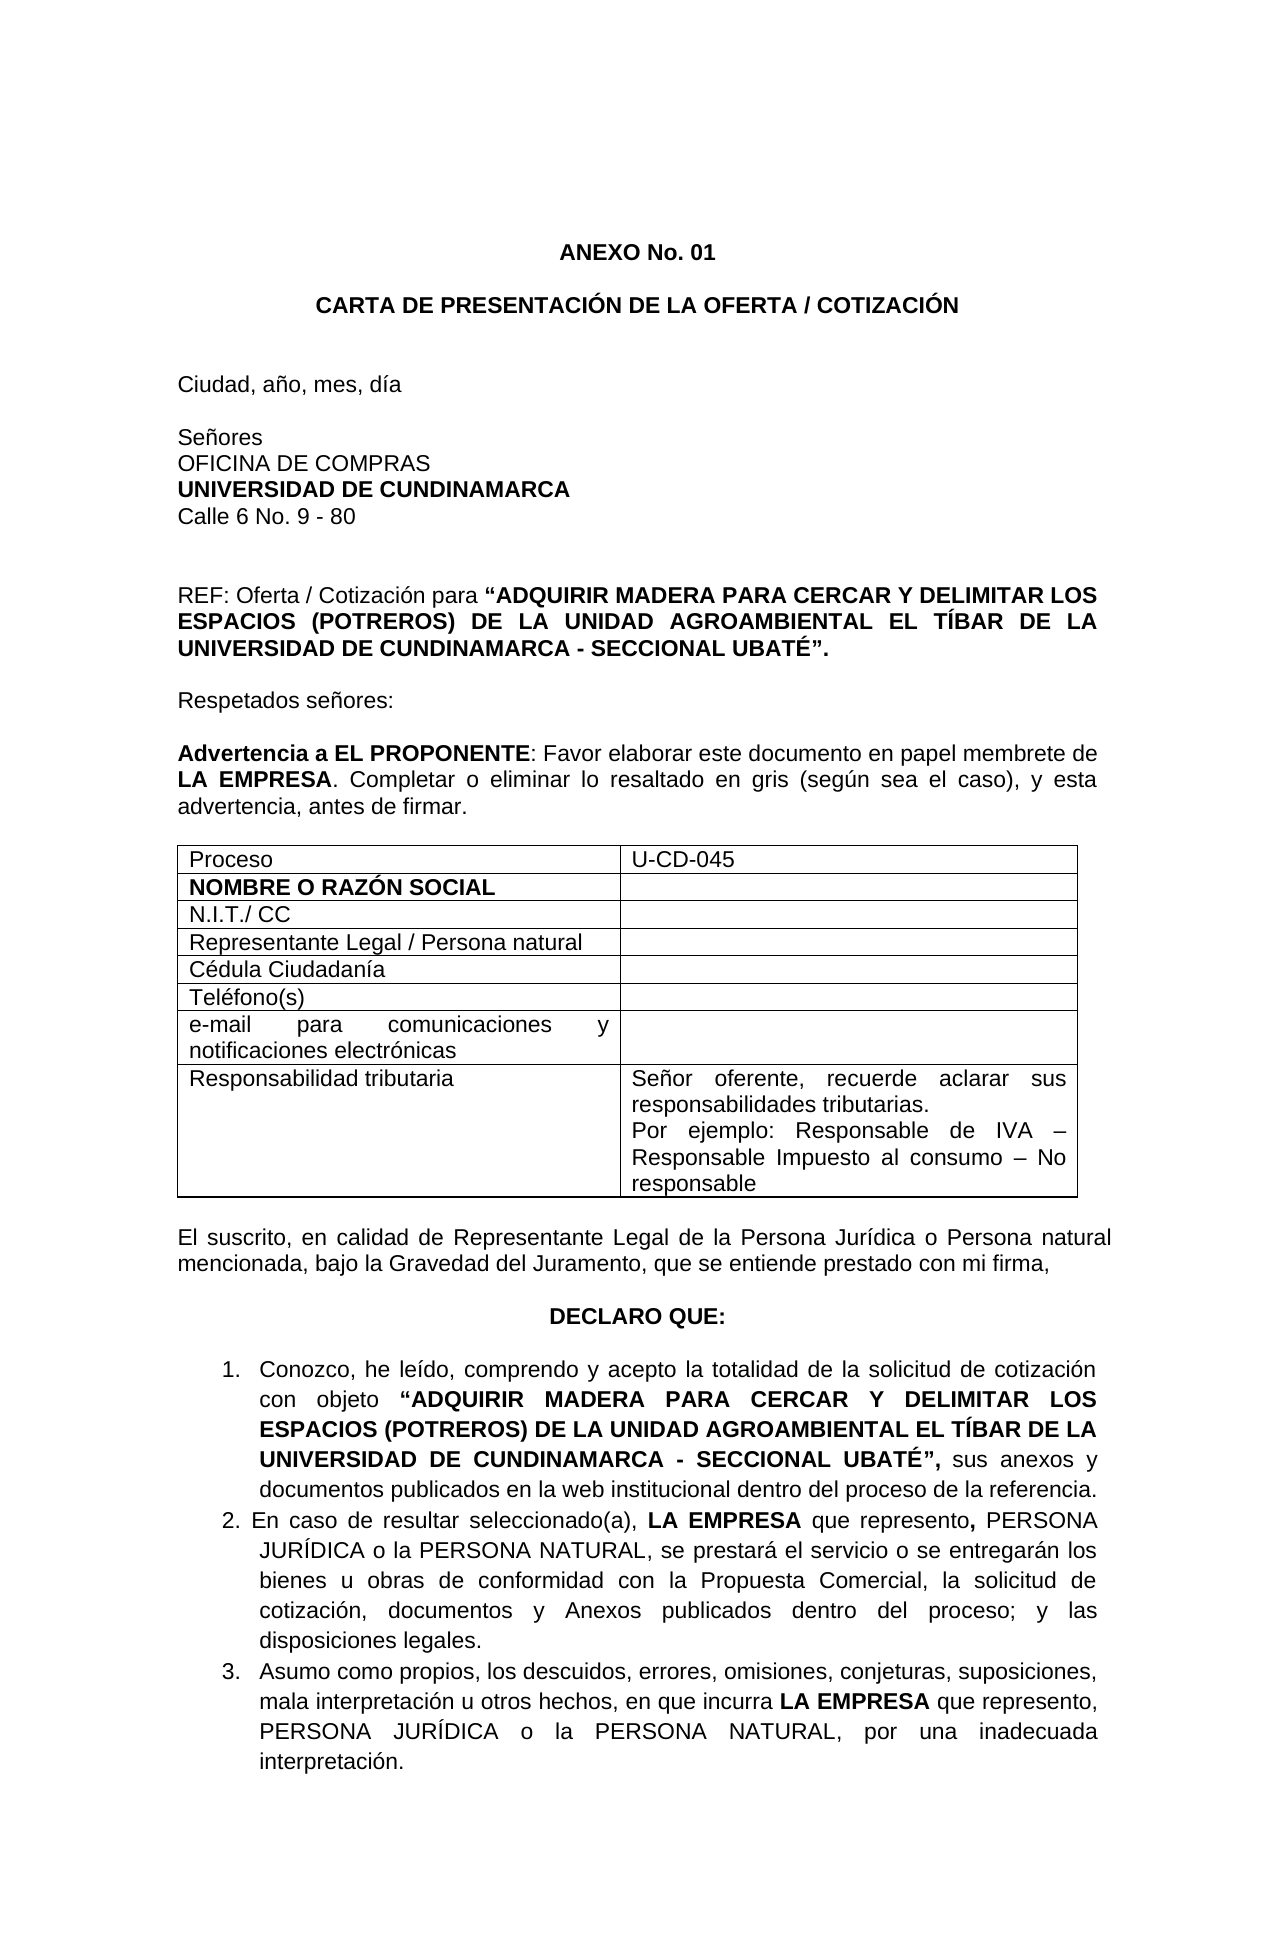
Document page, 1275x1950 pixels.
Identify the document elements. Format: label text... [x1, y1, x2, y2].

table_cell [621, 901, 1077, 928]
list En caso de resultar seleccionado(a), LA EMPRESA que represento, PERSONA JURÍDICA o la PERSONA NATURAL, se prestará el servicio o se entregarán los bienes u obras de conformidad con la Propuesta Comercial, la solicitud de cotización, documentos y Anexos publicados dentro del proceso; y las disposiciones legales. [222, 1507, 1098, 1654]
text CARTA DE PRESENTACIÓN DE LA OFERTA / COTIZACIÓN [177, 292, 1098, 318]
text DECLARO QUE: [177, 1303, 1098, 1329]
table_cell [621, 874, 1077, 900]
text El suscrito, en calidad de Representante Legal de la Persona Jurídica o Persona natural mencionada, bajo la Gravedad del Juramento, que se entiende prestado con mi firma, [177, 1224, 1113, 1276]
table_cell N.I.T./ CC [178, 901, 620, 928]
text Ciudad, año, mes, día [177, 371, 1098, 397]
table_cell [621, 1011, 1077, 1063]
table_cell e-mail para comunicaciones y notificaciones electrónicas [178, 1011, 620, 1063]
list Asumo como propios, los descuidos, errores, omisiones, conjeturas, suposiciones, mala interpretación u otros hechos, en que incurra LA EMPRESA que represento, PERSONA JURÍDICA o la PERSONA NATURAL, por una inadecuada interpretación. [222, 1658, 1098, 1774]
text Advertencia a EL PROPONENTE: Favor elaborar este documento en papel membrete de LA EMPRESA. Completar o eliminar lo resaltado en gris (según sea el caso), y esta advertencia, antes de firmar. [177, 740, 1098, 819]
text Respetados señores: [177, 687, 1098, 714]
table_cell Cédula Ciudadanía [178, 956, 620, 982]
text Calle 6 No. 9 - 80 [177, 503, 1098, 529]
table_cell Señor oferente, recuerde aclarar sus responsabilidades tributarias. Por ejemplo: Responsable de IVA –Responsable Impuesto al consumo – No responsable [621, 1065, 1077, 1196]
text Señores [177, 424, 1098, 450]
text OFICINA DE COMPRAS [177, 450, 1098, 476]
list Conozco, he leído, comprendo y acepto la totalidad de la solicitud de cotización con objeto “ADQUIRIR MADERA PARA CERCAR Y DELIMITAR LOS ESPACIOS (POTREROS) DE LA UNIDAD AGROAMBIENTAL EL TÍBAR DE LA UNIVERSIDAD DE CUNDINAMARCA - SECCIONAL UBATÉ”, sus anexos y documentos publicados en la web institucional dentro del proceso de la referencia. [222, 1356, 1098, 1503]
table_cell [621, 929, 1077, 955]
table_cell Teléfono(s) [178, 984, 620, 1010]
table_header U-CD-045 [621, 846, 1077, 873]
table_cell NOMBRE O RAZÓN SOCIAL [178, 874, 620, 900]
text ANEXO No. 01 [177, 239, 1098, 266]
table_cell [621, 956, 1077, 982]
table_cell Responsabilidad tributaria [178, 1065, 620, 1196]
table_header Proceso [178, 846, 620, 873]
table_cell Representante Legal / Persona natural [178, 929, 620, 955]
text UNIVERSIDAD DE CUNDINAMARCA [177, 476, 1098, 503]
text REF: Oferta / Cotización para “ADQUIRIR MADERA PARA CERCAR Y DELIMITAR LOS ESPACIOS (POTREROS) DE LA UNIDAD AGROAMBIENTAL EL TÍBAR DE LA UNIVERSIDAD DE CUNDINAMARCA - SECCIONAL UBATÉ”. [177, 582, 1098, 661]
table_cell [621, 984, 1077, 1010]
